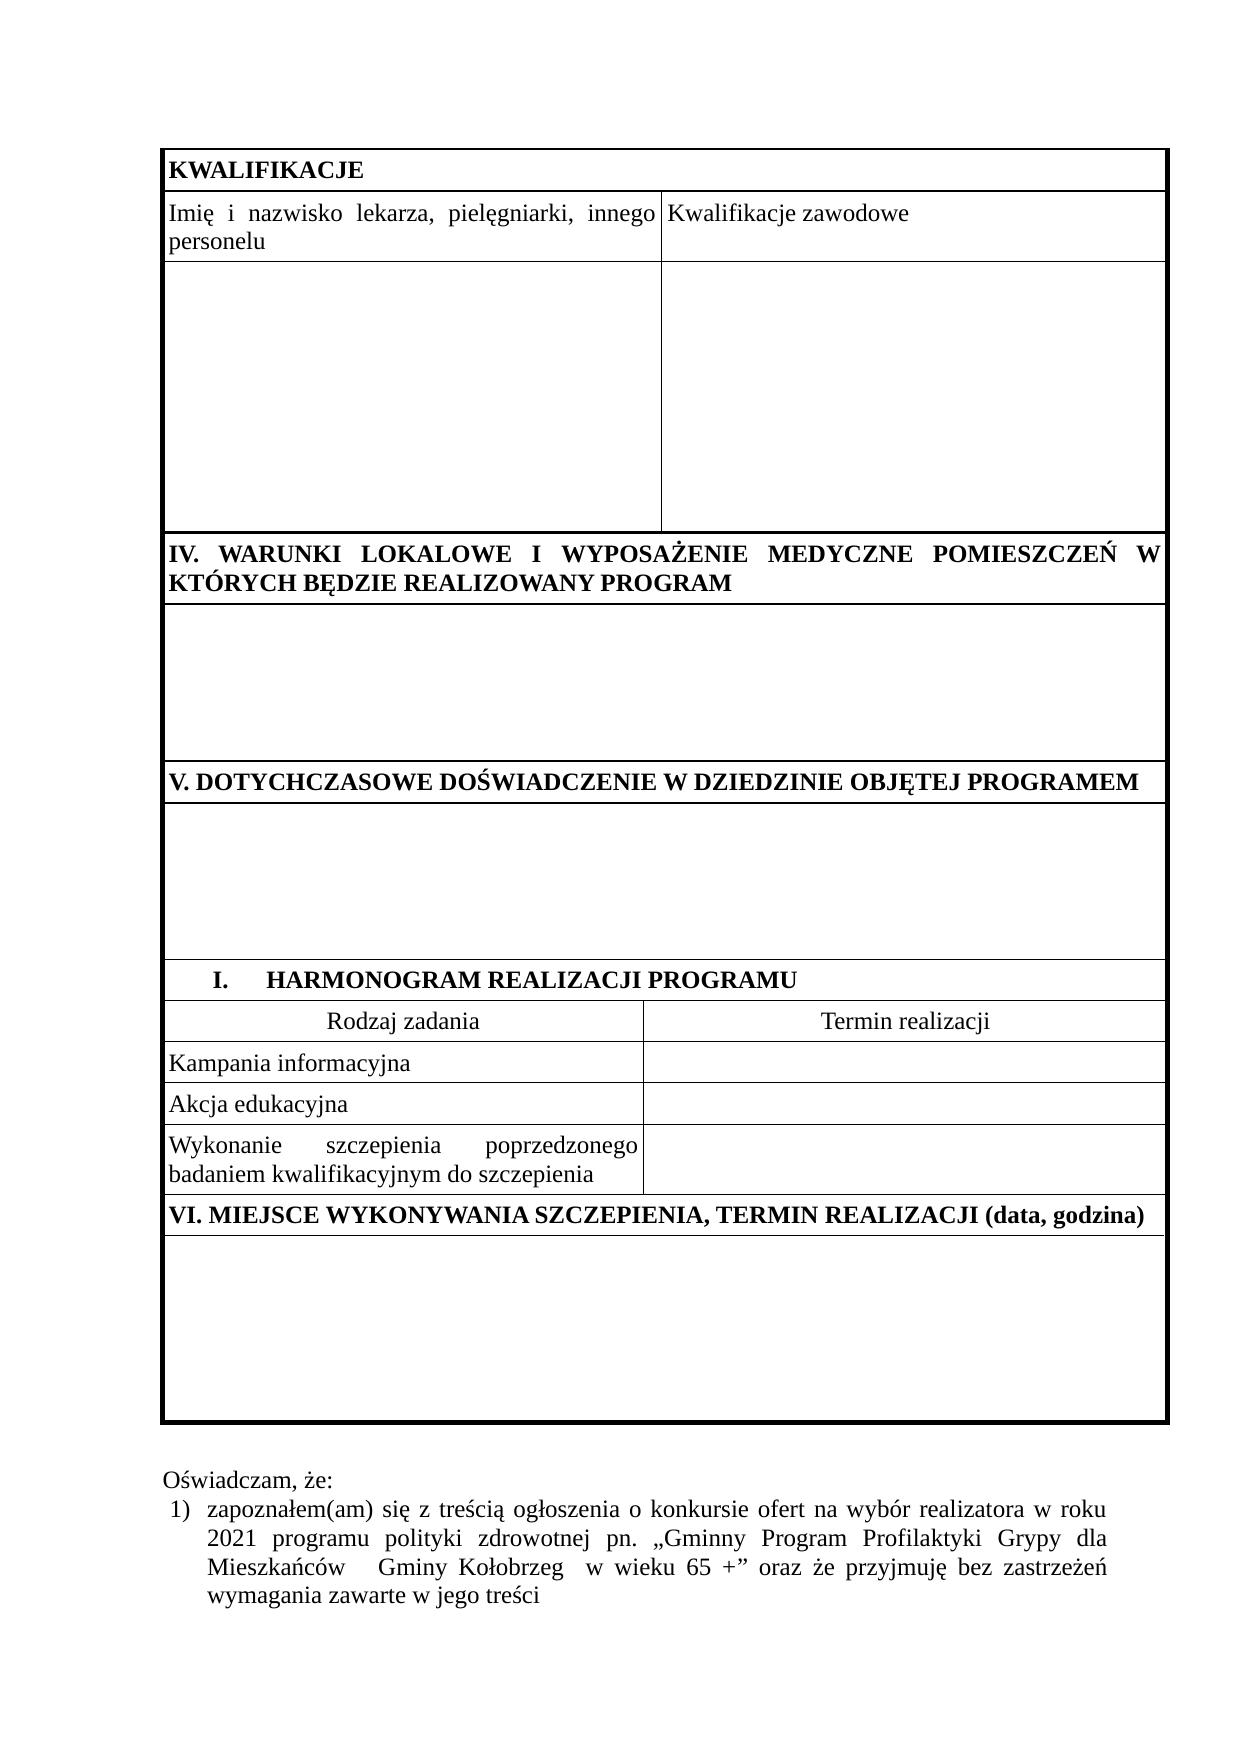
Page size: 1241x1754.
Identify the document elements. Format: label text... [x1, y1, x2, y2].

table_cell [165, 262, 661, 531]
table_cell [644, 1042, 1165, 1082]
table_cell [644, 1125, 1165, 1193]
table_cell Rodzaj zadania [165, 1001, 643, 1041]
table_cell [662, 262, 1165, 531]
list zapoznałem(am) się z treścią ogłoszenia o konkursie ofert na wybór realizatora w roku 2021 programu polityki zdrowotnej pn. „Gminny Program Profilaktyki Grypy dla Mieszkańców Gminy Kołobrzeg w wieku 65 +” oraz że przyjmuję bez zastrzeżeń wymagania zawarte w jego treści [169, 1494, 1108, 1609]
table_cell [644, 1083, 1165, 1123]
table_cell [165, 1235, 1165, 1420]
table_cell Kwalifikacje zawodowe [662, 192, 1165, 261]
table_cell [165, 150, 1165, 190]
table_cell V. DOTYCHCZASOWE DOŚWIADCZENIE W DZIEDZINIE OBJĘTEJ PROGRAMEM [165, 762, 1165, 802]
table_cell IV. WARUNKI LOKALOWE I WYPOSAŻENIE MEDYCZNE POMIESZCZEŃ W KTÓRYCH BĘDZIE REALIZOWANY PROGRAM [165, 534, 1165, 602]
table_cell HARMONOGRAM REALIZACJI PROGRAMU [165, 960, 1165, 1000]
table_cell Termin realizacji [644, 1001, 1165, 1041]
table_cell [165, 605, 1165, 760]
table_cell VI. MIEJSCE WYKONYWANIA SZCZEPIENIA, TERMIN REALIZACJI (data, godzina) [165, 1195, 1165, 1235]
table_cell Imię i nazwisko lekarza, pielęgniarki, innego personelu [165, 192, 661, 261]
table_cell Akcja edukacyjna [165, 1083, 643, 1123]
table_cell [165, 804, 1165, 959]
text Oświadczam, że: [162, 1466, 1108, 1494]
table_cell Wykonanie szczepienia poprzedzonego badaniem kwalifikacyjnym do szczepienia [165, 1125, 643, 1193]
table_cell Kampania informacyjna [165, 1042, 643, 1082]
